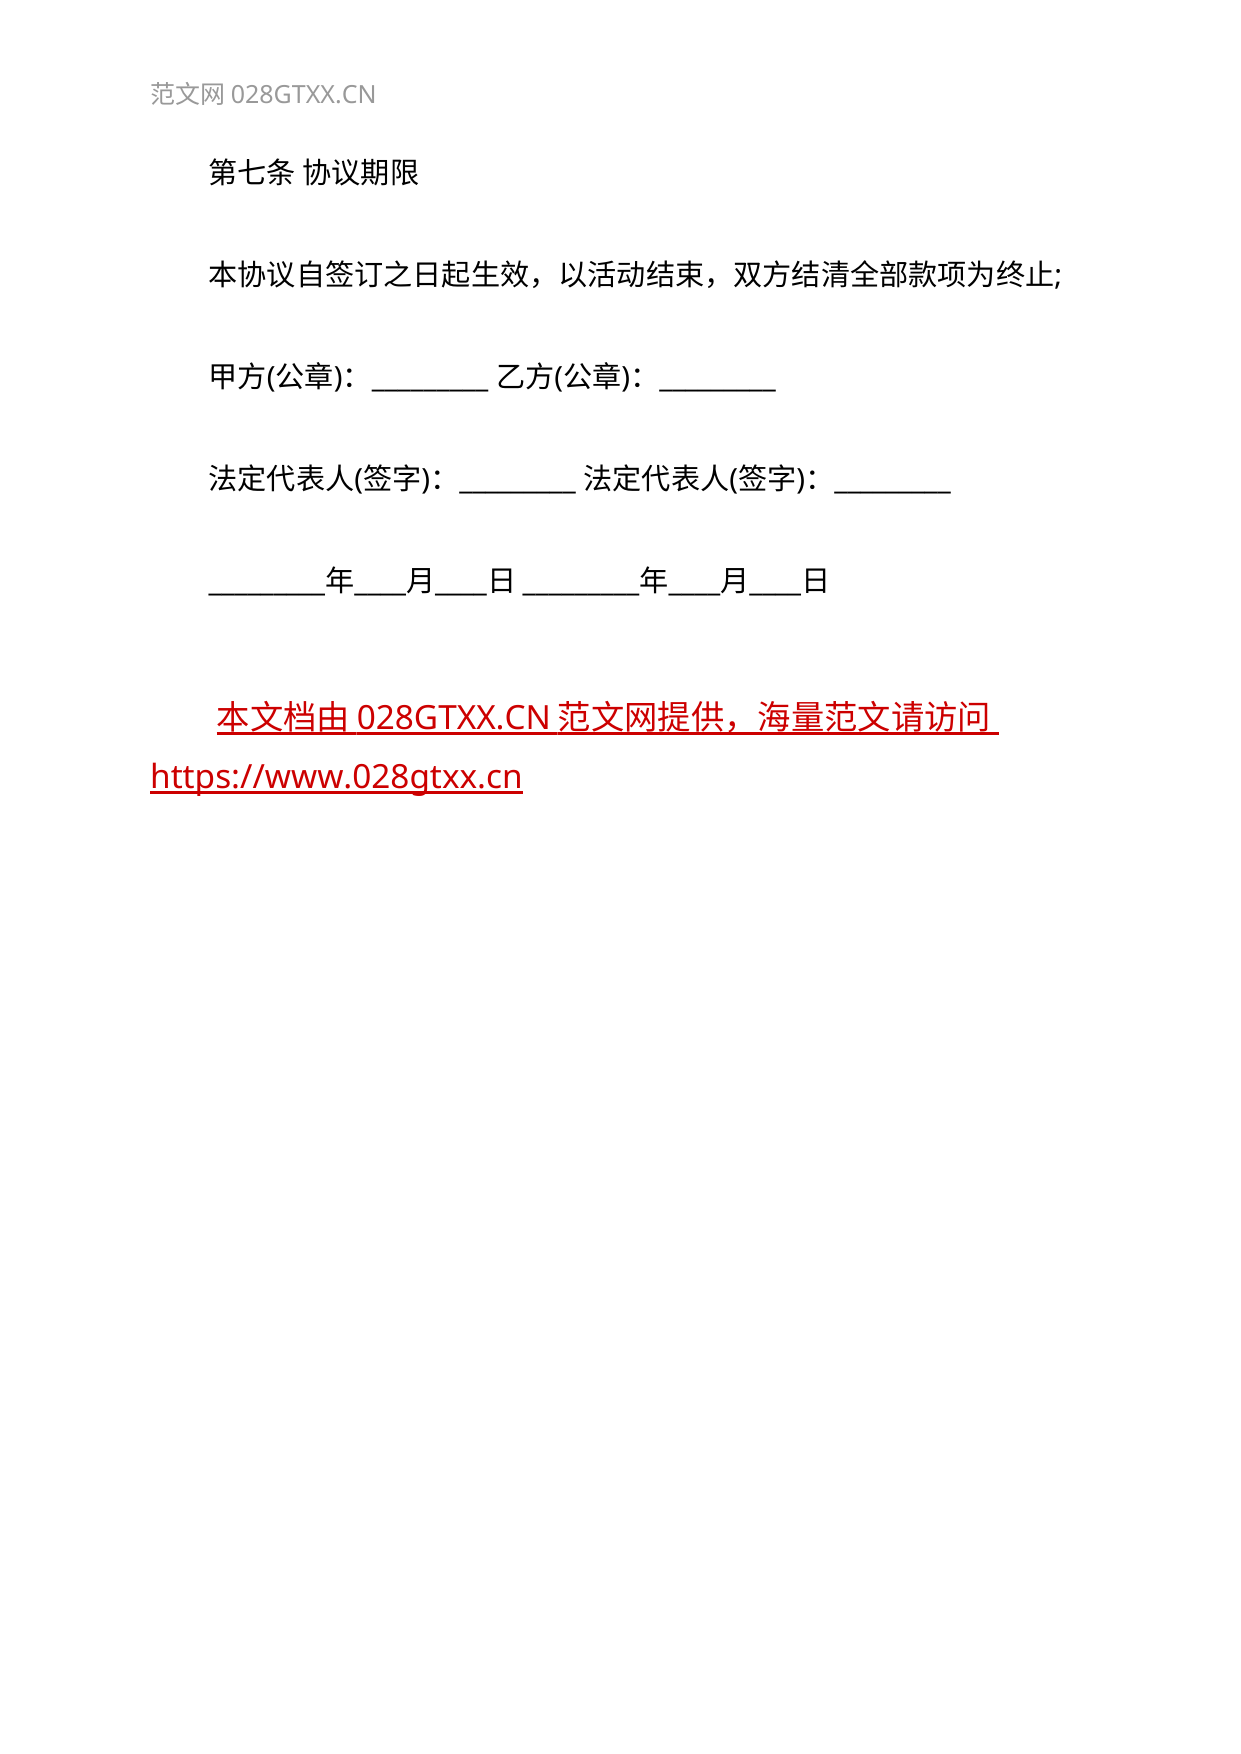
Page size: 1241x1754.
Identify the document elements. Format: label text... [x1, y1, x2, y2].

text 本协议自签订之日起生效，以活动结束，双方结清全部款项为终止; [150, 252, 1090, 294]
text 法定代表人(签字)：_________ 法定代表人(签字)：_________ [150, 456, 1090, 498]
text 本文档由028GTXX.CN范文网提供，海量范文请访问 https://www.028gtxx.cn [150, 691, 1090, 798]
text 甲方(公章)：_________ 乙方(公章)：_________ [150, 354, 1090, 396]
text _________年____月____日 _________年____月____日 [150, 558, 1090, 600]
text 第七条 协议期限 [150, 150, 1090, 192]
